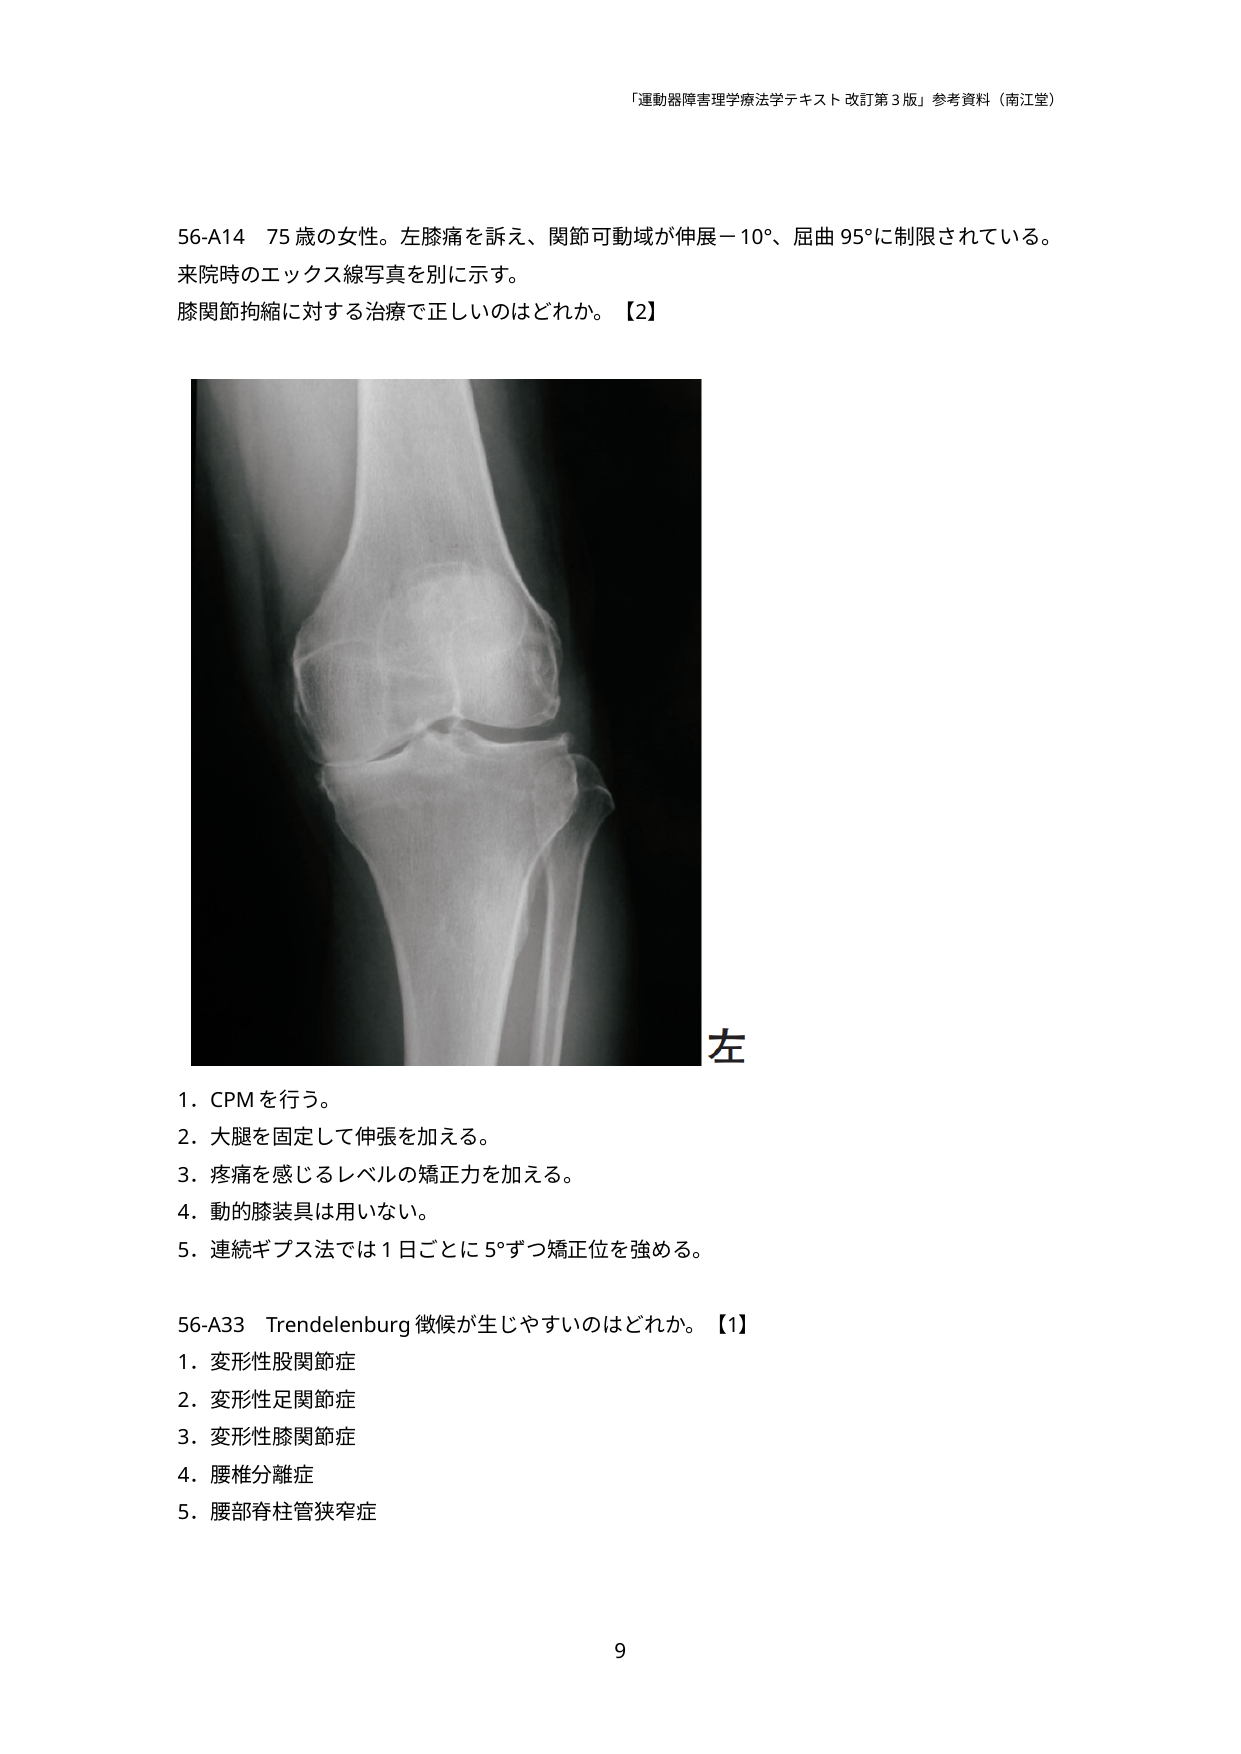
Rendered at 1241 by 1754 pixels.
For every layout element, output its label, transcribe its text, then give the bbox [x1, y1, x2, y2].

picture [176, 365, 777, 1076]
text 3．疼痛を感じるレベルの矯正力を加える。 [177, 1154, 1063, 1192]
text 1．変形性股関節症 [177, 1342, 1063, 1379]
text 4．動的膝装具は用いない。 [177, 1192, 1063, 1229]
text 2．変形性足関節症 [177, 1379, 1063, 1417]
text 56-A14 75歳の女性。左膝痛を訴え、関節可動域が伸展－10°、屈曲95°に制限されている。来院時のエックス線写真を別に示す。 [177, 217, 1063, 292]
text 5．腰部脊柱管狭窄症 [177, 1492, 1063, 1529]
text 56-A33 Trendelenburg徴候が生じやすいのはどれか。【1】 [177, 1304, 1063, 1342]
text 4．腰椎分離症 [177, 1454, 1063, 1492]
text 5．連続ギプス法では1日ごとに5°ずつ矯正位を強める。 [177, 1229, 1063, 1267]
text 2．大腿を固定して伸張を加える。 [177, 1117, 1063, 1154]
text 膝関節拘縮に対する治療で正しいのはどれか。【2】 [177, 292, 1063, 329]
text 3．変形性膝関節症 [177, 1417, 1063, 1454]
